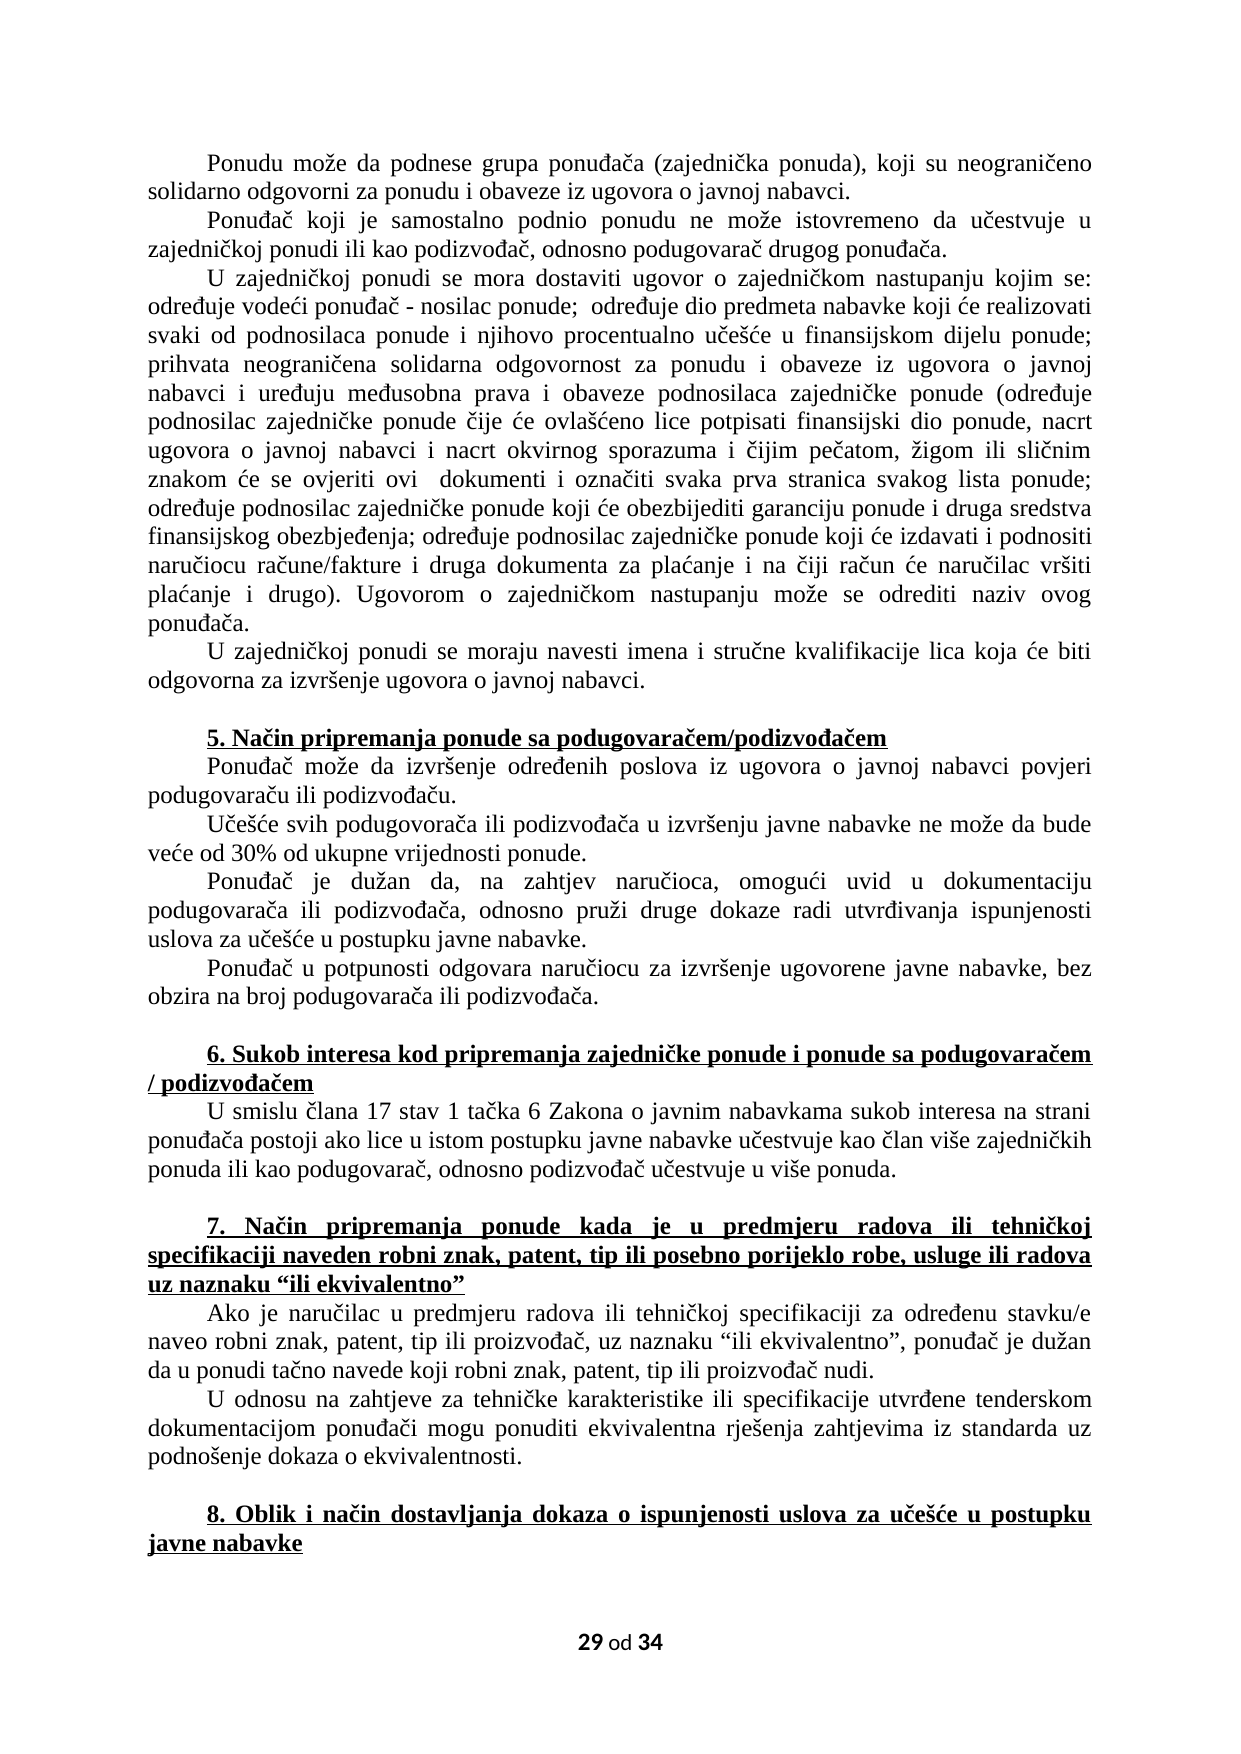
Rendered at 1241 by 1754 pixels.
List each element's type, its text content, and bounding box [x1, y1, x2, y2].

text Ponuđač može da izvršenje određenih poslova iz ugovora o javnoj nabavci povjeri podugovaraču ili podizvođaču. [148, 751, 1093, 809]
text U smislu člana 17 stav 1 tačka 6 Zakona o javnim nabavkama sukob interesa na strani ponuđača postoji ako lice u istom postupku javne nabavke učestvuje kao član više zajedničkih ponuda ili kao podugovarač, odnosno podizvođač učestvuje u više ponuda. [148, 1096, 1093, 1183]
text Ponuđač u potpunosti odgovara naručiocu za izvršenje ugovorene javne nabavke, bez obzira na broj podugovarača ili podizvođača. [148, 953, 1093, 1010]
text 6. Sukob interesa kod pripremanja zajedničke ponude i ponude sa podugovaračem / podizvođačem [148, 1039, 1093, 1096]
text Ponuđač je dužan da, na zahtjev naručioca, omogući uvid u dokumentaciju podugovarača ili podizvođača, odnosno pruži druge dokaze radi utvrđivanja ispunjenosti uslova za učešće u postupku javne nabavke. [148, 866, 1093, 953]
text Ako je naručilac u predmjeru radova ili tehničkoj specifikaciji za određenu stavku/e naveo robni znak, patent, tip ili proizvođač, uz naznaku “ili ekvivalentno”, ponuđač je dužan da u ponudi tačno navede koji robni znak, patent, tip ili proizvođač nudi. [148, 1298, 1093, 1384]
text 7. Način pripremanja ponude kada je u predmjeru radova ili tehničkoj specifikaciji naveden robni znak, patent, tip ili posebno porijeklo robe, usluge ili radova uz naznaku “ili ekvivalentno” [148, 1211, 1093, 1298]
text 8. Oblik i način dostavljanja dokaza o ispunjenosti uslova za učešće u postupku javne nabavke [148, 1499, 1093, 1556]
text 5. Način pripremanja ponude sa podugovaračem/podizvođačem [148, 723, 1093, 751]
text U odnosu na zahtjeve za tehničke karakteristike ili specifikacije utvrđene tenderskom dokumentacijom ponuđači mogu ponuditi ekvivalentna rješenja zahtjevima iz standarda uz podnošenje dokaza o ekvivalentnosti. [148, 1384, 1093, 1470]
text Ponuđač koji je samostalno podnio ponudu ne može istovremeno da učestvuje u zajedničkoj ponudi ili kao podizvođač, odnosno podugovarač drugog ponuđača. [148, 205, 1093, 263]
text Učešće svih podugovorača ili podizvođača u izvršenju javne nabavke ne može da bude veće od 30% od ukupne vrijednosti ponude. [148, 809, 1093, 866]
text U zajedničkoj ponudi se mora dostaviti ugovor o zajedničkom nastupanju kojim se: određuje vodeći ponuđač - nosilac ponude; određuje dio predmeta nabavke koji će realizovati svaki od podnosilaca ponude i njihovo procentualno učešće u finansijskom dijelu ponude; prihvata neograničena solidarna odgovornost za ponudu i obaveze iz ugovora o javnoj nabavci i uređuju međusobna prava i obaveze podnosilaca zajedničke ponude (određuje podnosilac zajedničke ponude čije će ovlašćeno lice potpisati finansijski dio ponude, nacrt ugovora o javnoj nabavci i nacrt okvirnog sporazuma i čijim pečatom, žigom ili sličnim znakom će se ovjeriti ovi dokumenti i označiti svaka prva stranica svakog lista ponude; određuje podnosilac zajedničke ponude koji će obezbijediti garanciju ponude i druga sredstva finansijskog obezbjeđenja; određuje podnosilac zajedničke ponude koji će izdavati i podnositi naručiocu račune/fakture i druga dokumenta za plaćanje i na čiji račun će naručilac vršiti plaćanje i drugo). Ugovorom o zajedničkom nastupanju može se odrediti naziv ovog ponuđača. [148, 263, 1093, 636]
text U zajedničkoj ponudi se moraju navesti imena i stručne kvalifikacije lica koja će biti odgovorna za izvršenje ugovora o javnoj nabavci. [148, 636, 1093, 694]
text Ponudu može da podnese grupa ponuđača (zajednička ponuda), koji su neograničeno solidarno odgovorni za ponudu i obaveze iz ugovora o javnoj nabavci. [148, 148, 1093, 205]
